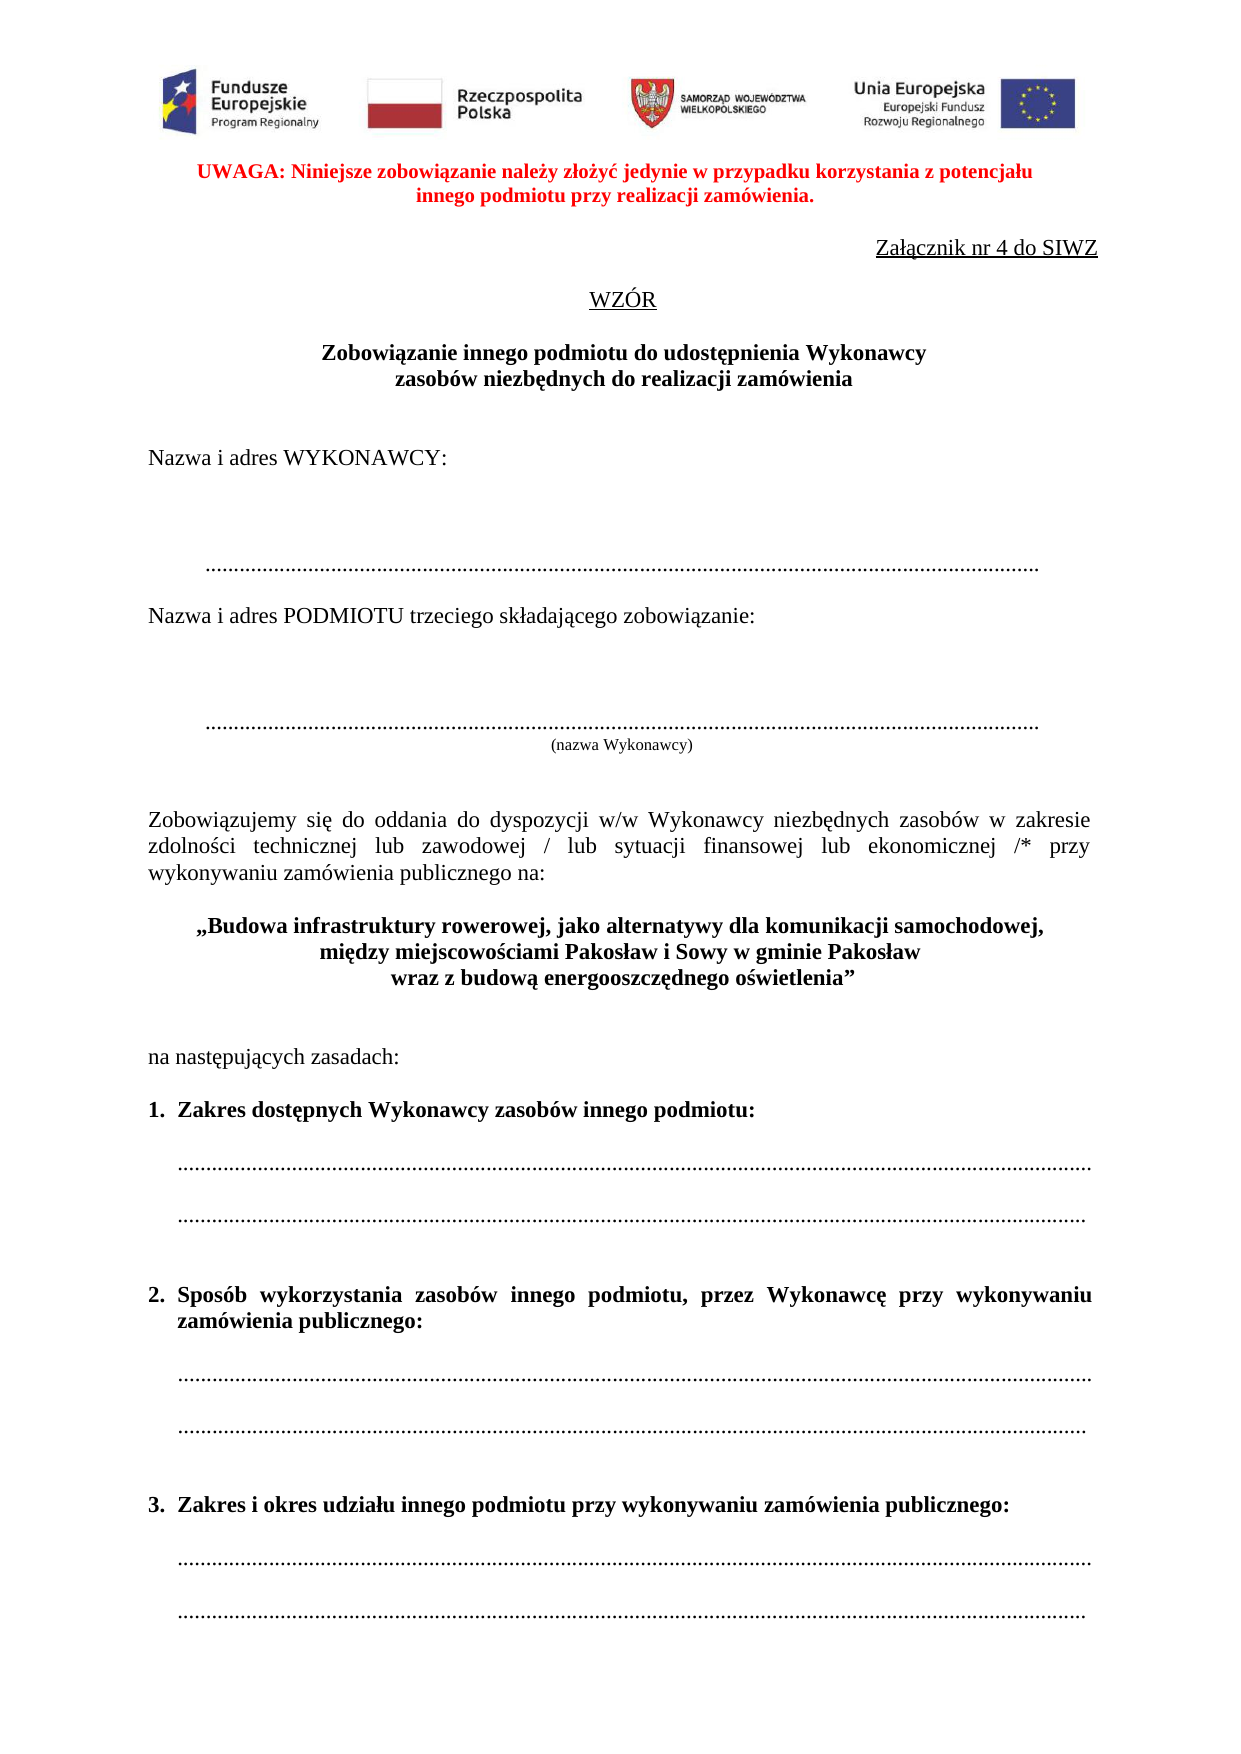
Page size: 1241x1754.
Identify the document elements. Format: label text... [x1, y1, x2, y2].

text Załącznik nr 4 do SIWZ [148, 234, 1098, 260]
list Zakres i okres udziału innego podmiotu przy wykonywaniu zamówienia publicznego: [148, 1491, 1098, 1518]
text innego podmiotu przy realizacji zamówienia. [149, 183, 1081, 207]
text Zobowiązanie innego podmiotu do udostępnienia Wykonawcy [148, 339, 1100, 365]
text „Budowa infrastruktury rowerowej, jako alternatywy dla komunikacji samochodowej, między miejscowościami Pakosław i Sowy w gminie Pakosław wraz z budową energooszczędnego oświetlenia” [148, 912, 1098, 991]
text UWAGA: Niniejsze zobowiązanie należy złożyć jedynie w przypadku korzystania z potencjału [149, 159, 1081, 183]
text .................................................................................................................................................. [148, 708, 1098, 734]
text WZÓR [148, 286, 1098, 313]
text .................................................................................................................................................. [148, 550, 1098, 576]
text zasobów niezbędnych do realizacji zamówienia [148, 365, 1100, 392]
list Zakres dostępnych Wykonawcy zasobów innego podmiotu: [148, 1096, 1098, 1122]
text na następujących zasadach: [148, 1043, 1098, 1070]
list Sposób wykorzystania zasobów innego podmiotu, przez Wykonawcę przy wykonywaniu zamówienia publicznego: [148, 1281, 1093, 1333]
text (nazwa Wykonawcy) [148, 734, 1096, 753]
picture [146, 52, 1091, 150]
text Zobowiązujemy się do oddania do dyspozycji w/w Wykonawcy niezbędnych zasobów w zakresie zdolności technicznej lub zawodowej / lub sytuacji finansowej lub ekonomicznej /* przy wykonywaniu zamówienia publicznego na: [148, 806, 1092, 885]
text Nazwa i adres PODMIOTU trzeciego składającego zobowiązanie: [148, 603, 1098, 629]
text Nazwa i adres WYKONAWCY: [148, 444, 1098, 471]
